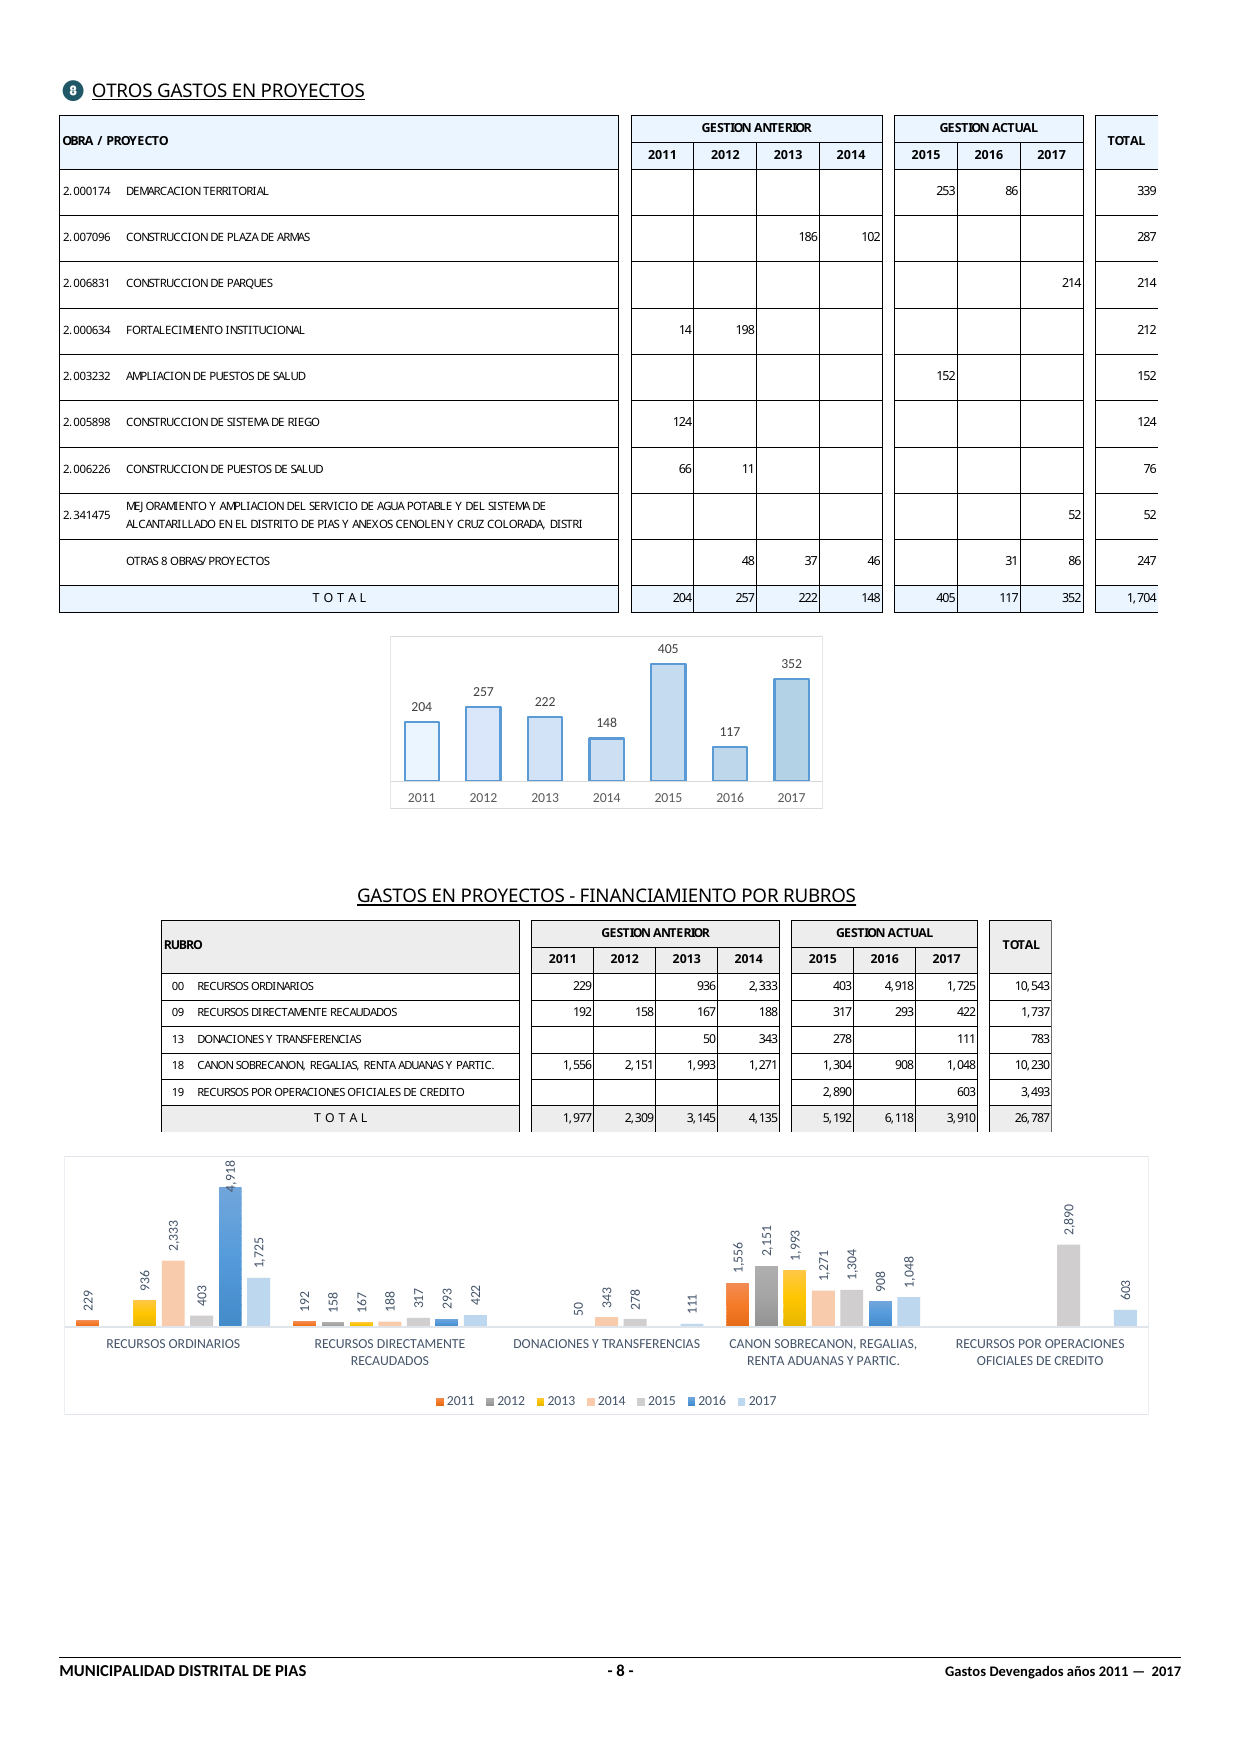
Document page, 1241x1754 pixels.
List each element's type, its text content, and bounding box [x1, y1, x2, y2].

table_header GASTOS EN PROYECTOS - FINANCIAMIENTO POR RUBROS [39, 838, 1174, 1421]
table_header ❽ OTROS GASTOS EN PROYECTOS [39, 71, 1174, 815]
